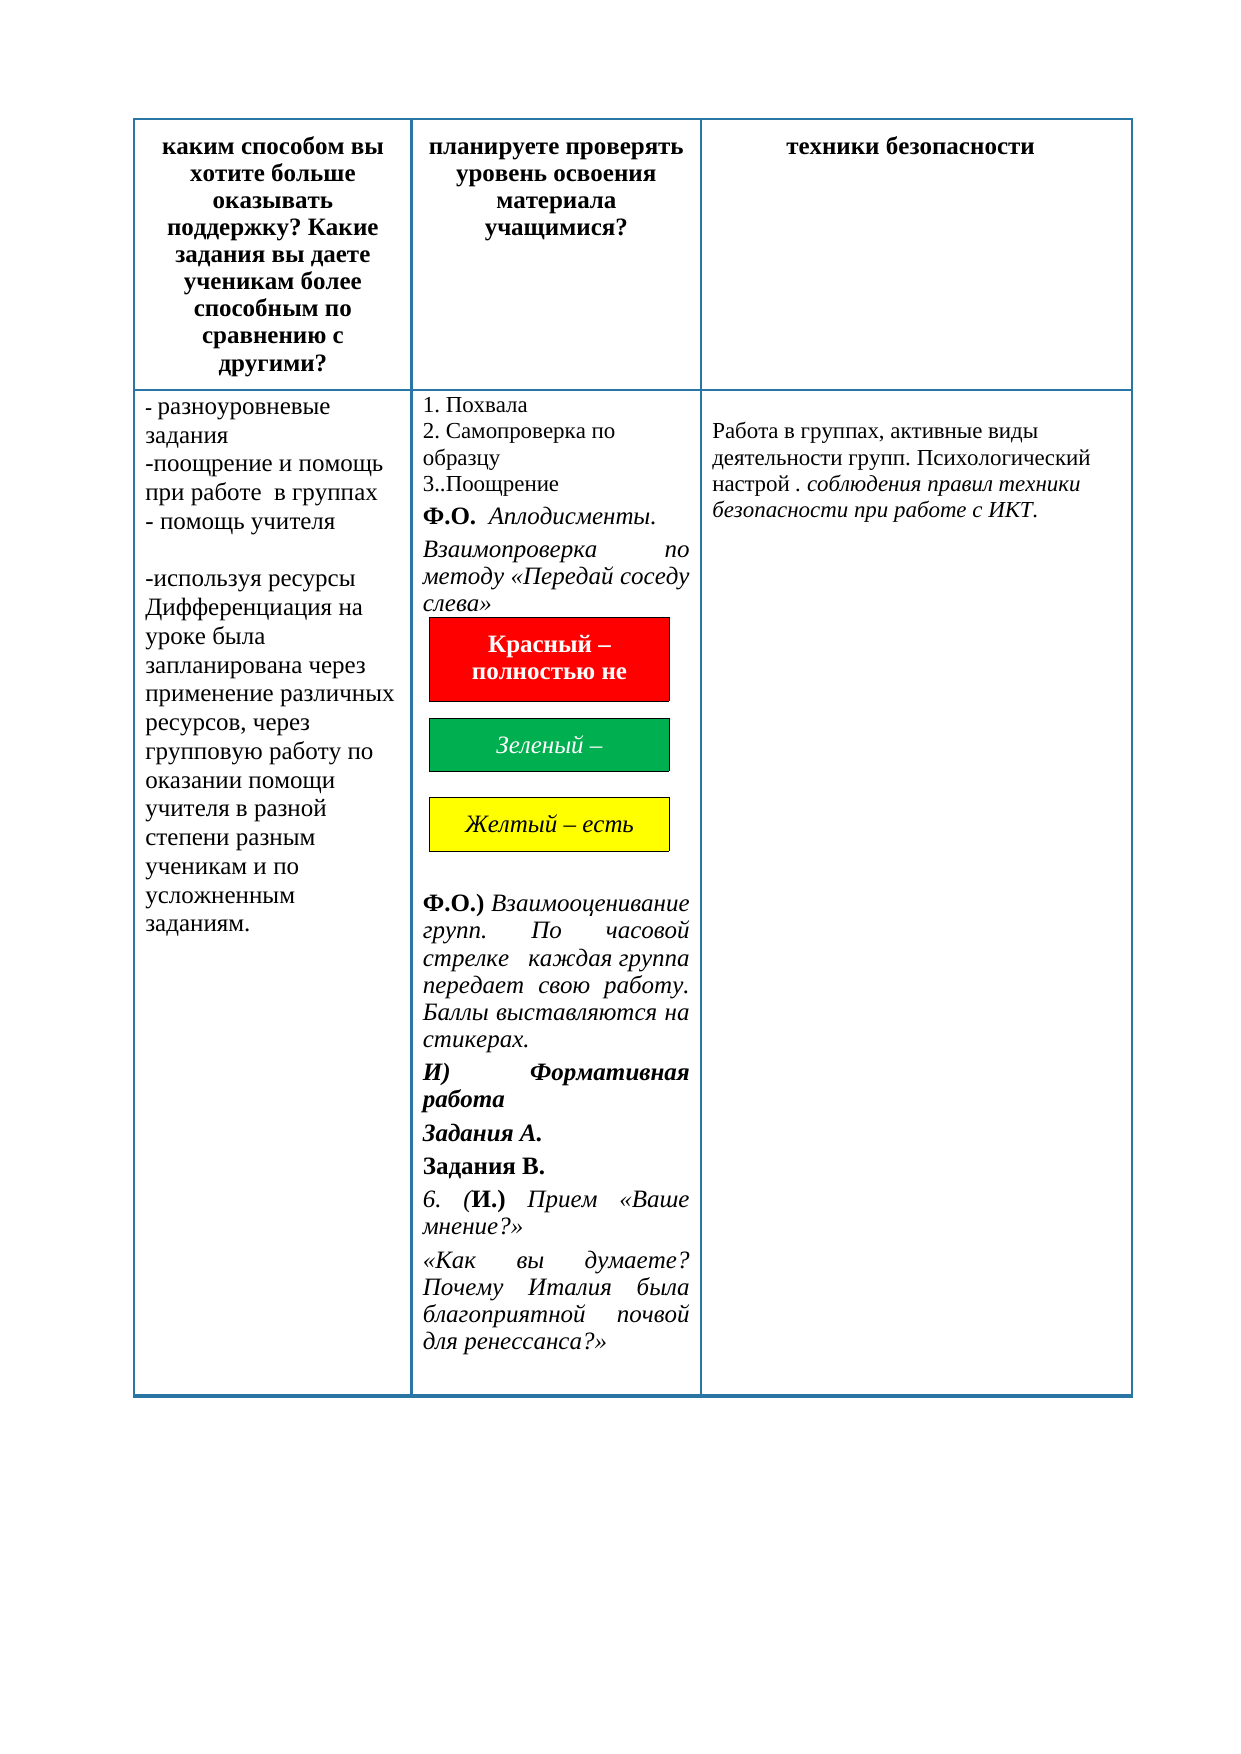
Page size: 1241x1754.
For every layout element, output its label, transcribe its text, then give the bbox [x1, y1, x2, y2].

table_cell - разноуровневые задания -поощрение и помощь при работе в группах - помощь учителя -используя ресурсы Дифференциация на уроке была запланирована через применение различных ресурсов, через групповую работу по оказании помощи учителя в разной степени разным ученикам и по усложненным заданиям. [135, 391, 410, 1394]
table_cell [413, 120, 700, 389]
table_cell 1. Похвала 2. Самопроверка по образцу 3..Поощрение Ф.О. Аплодисменты. Взаимопроверка по методу «Передай соседу слева» Ф.О.) Взаимооценивание групп. По часовой стрелке каждая группа передает свою работу. Баллы выставляются на стикерах. И) Формативная работа Задания А. Задания В. 6. (И.) Прием «Ваше мнение?» «Как вы думаете? Почему Италия была благоприятной почвой для ренессанса?» [413, 391, 700, 1394]
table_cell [702, 120, 1131, 389]
table_cell Работа в группах, активные виды деятельности групп. Психологический настрой . соблюдения правил техники безопасности при работе с ИКТ. [702, 391, 1131, 1394]
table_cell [135, 120, 410, 389]
